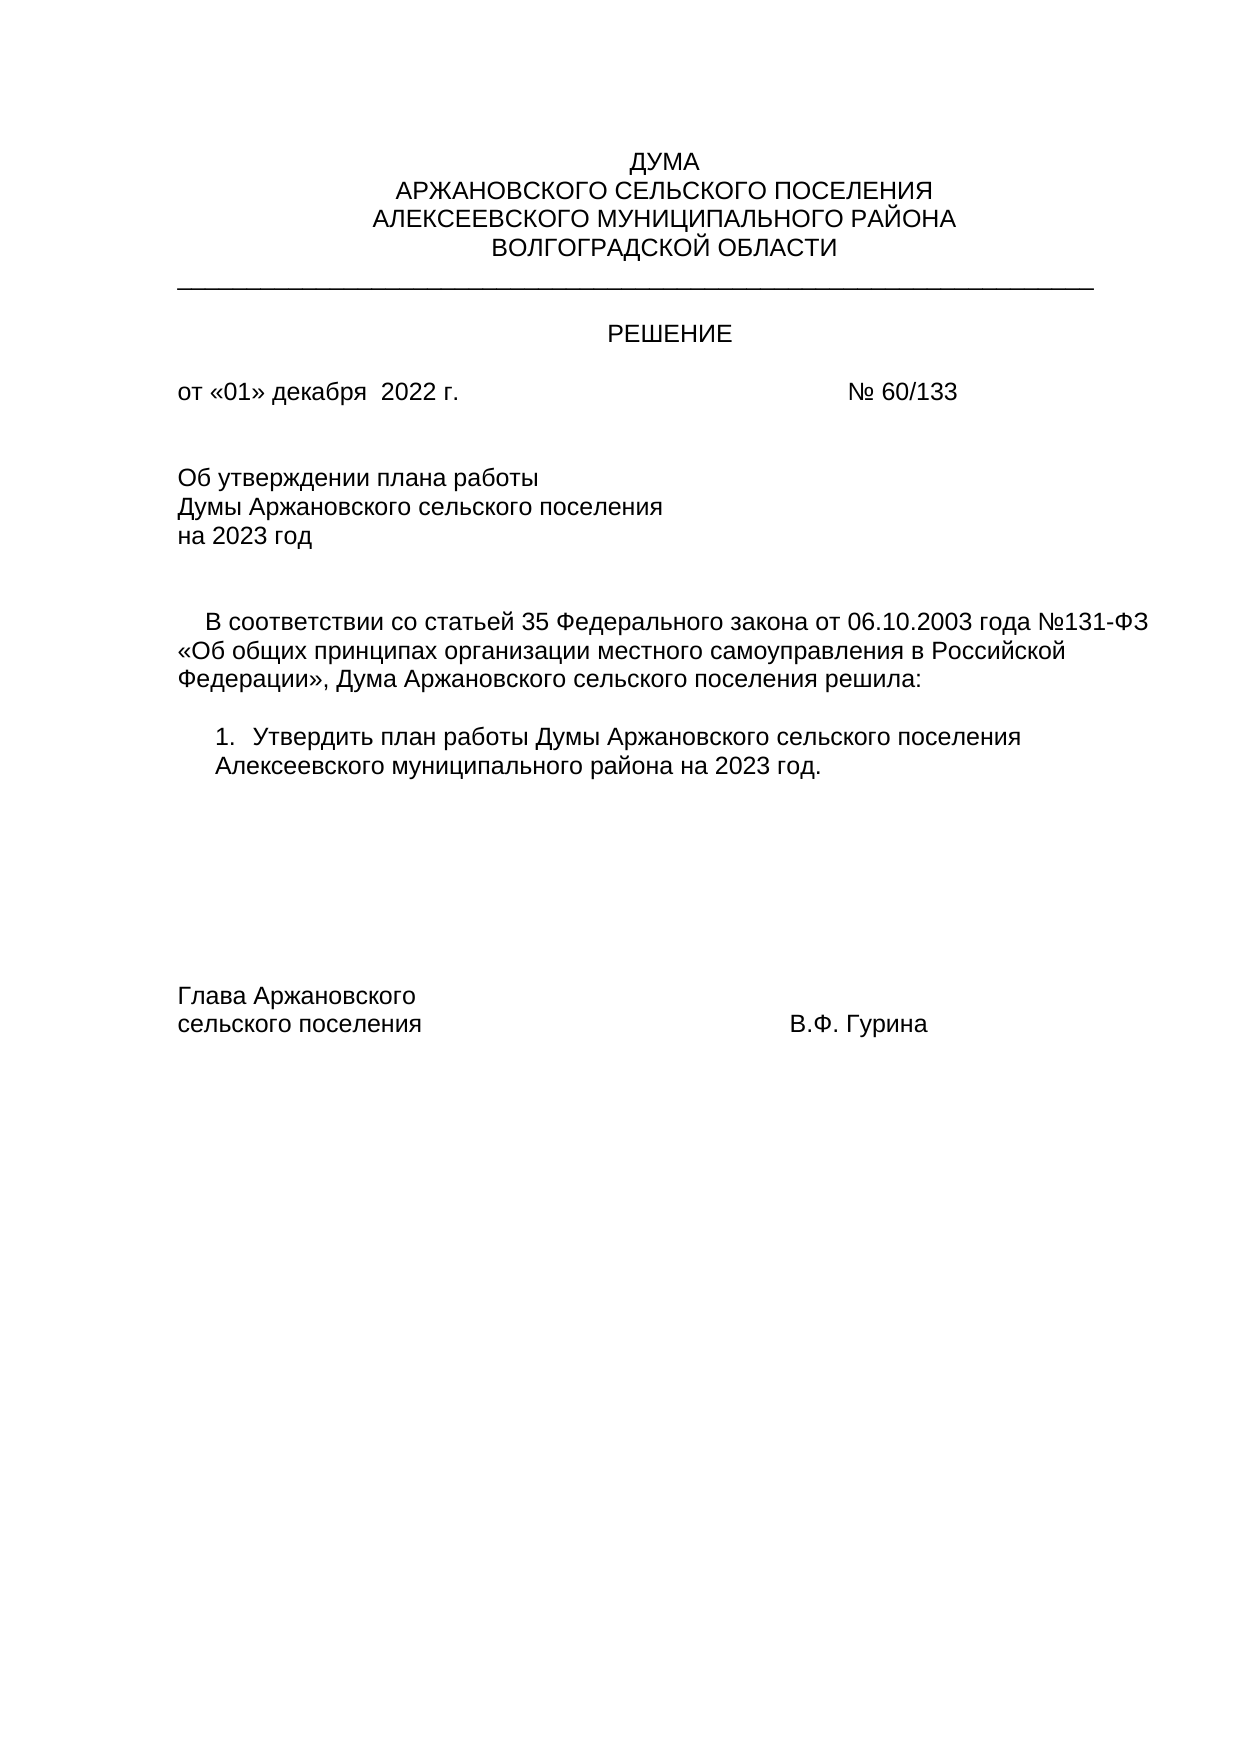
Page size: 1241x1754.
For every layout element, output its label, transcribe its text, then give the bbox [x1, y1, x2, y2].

text В соответствии со статьей 35 Федерального закона от 06.10.2003 года №131-ФЗ «Об общих принципах организации местного самоуправления в Российской Федерации», Дума Аржановского сельского поселения решила: [177, 607, 1152, 693]
text от «01» декабря 2022 г. № 60/133 [177, 377, 1152, 406]
text АЛЕКСЕЕВСКОГО МУНИЦИПАЛЬНОГО РАЙОНА [177, 204, 1152, 233]
text РЕШЕНИЕ [177, 319, 1152, 348]
text Алексеевского муниципального района на 2023 год. [215, 751, 1152, 779]
text ВОЛГОГРАДСКОЙ ОБЛАСТИ [177, 233, 1152, 262]
text на 2023 год [177, 521, 1152, 549]
text ДУМА [177, 147, 1152, 176]
list Утвердить план работы Думы Аржановского сельского поселения [215, 722, 1152, 751]
text сельского поселения В.Ф. Гурина [177, 1009, 1152, 1038]
text АРЖАНОВСКОГО СЕЛЬСКОГО ПОСЕЛЕНИЯ [177, 176, 1152, 204]
text Об утверждении плана работы [177, 463, 1152, 492]
text Думы Аржановского сельского поселения [177, 492, 1152, 521]
text __________________________________________________________________ [177, 262, 1152, 291]
text Глава Аржановского [177, 981, 1152, 1009]
